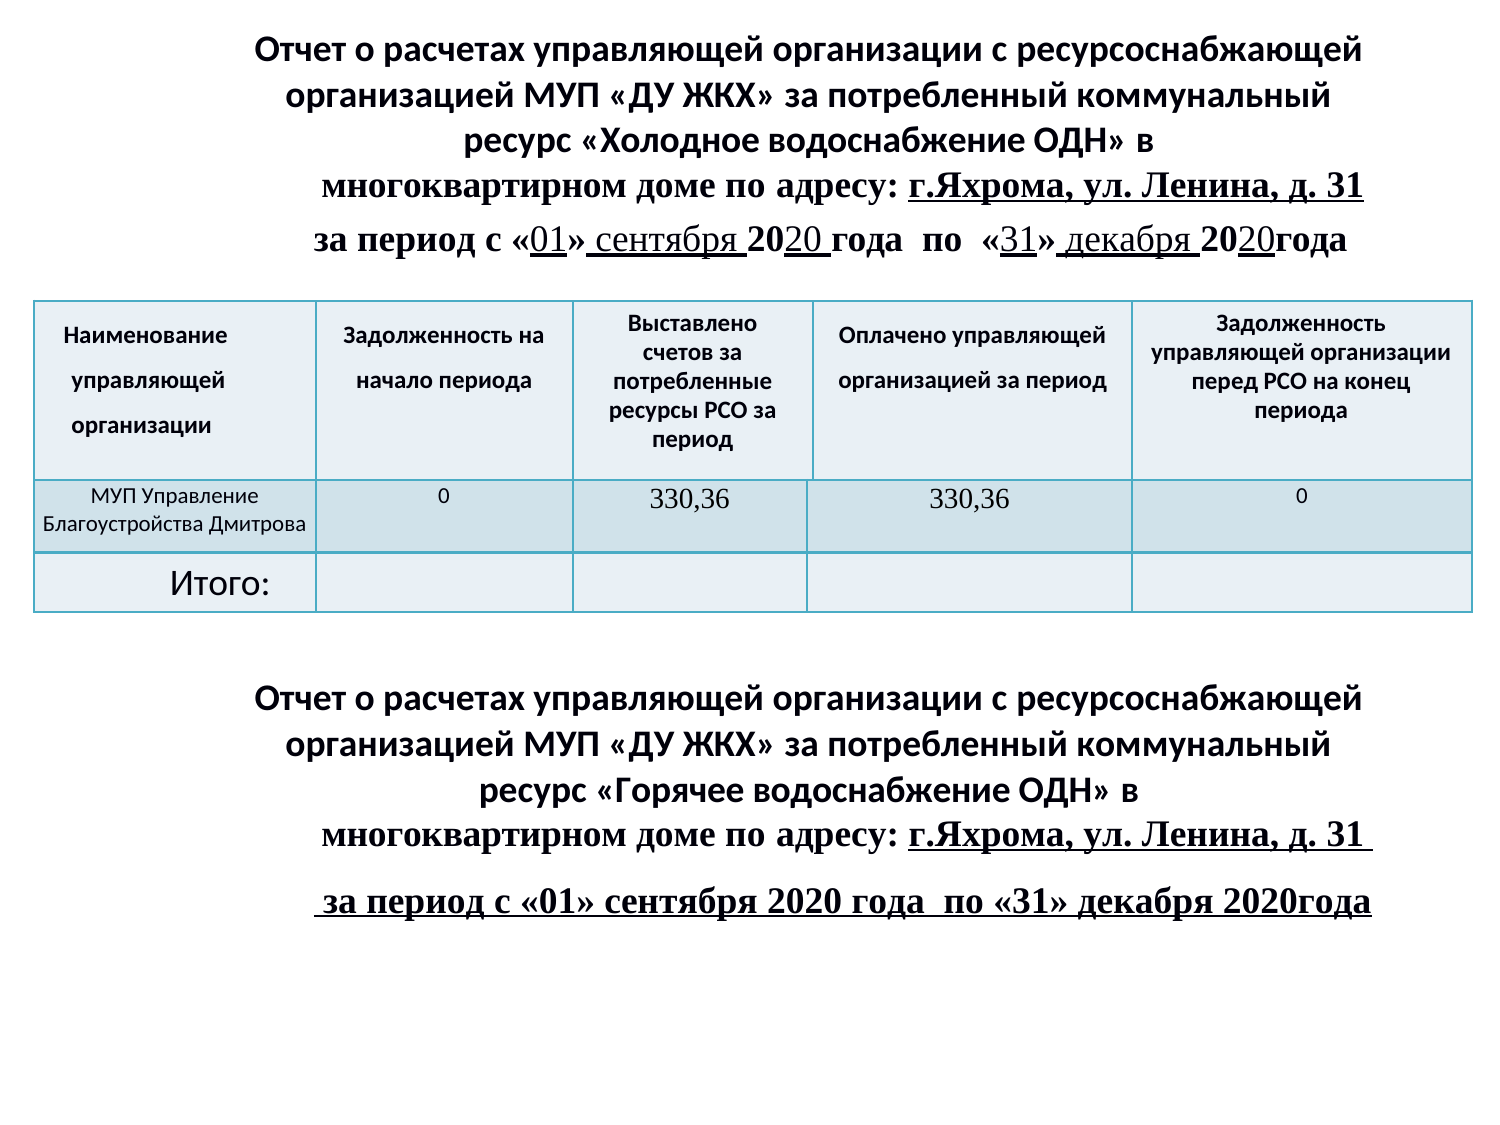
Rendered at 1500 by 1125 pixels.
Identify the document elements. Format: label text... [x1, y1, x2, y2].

text Отчет о расчетах управляющей организации с ресурсоснабжающей организацией МУП «ДУ ЖКХ» за потребленный коммунальный ресурс «Холодное водоснабжение ОДН» в [240, 25, 1377, 162]
table_header Оплачено управляющей организацией за период [814, 302, 1131, 479]
table_cell [808, 554, 1131, 611]
table_header Задолженность управляющей организации перед РСО на конец периода [1133, 302, 1471, 479]
table_header Задолженность на начало периода [317, 302, 572, 479]
table_header Наименование управляющей организации [35, 302, 315, 479]
table_cell 0 [1133, 481, 1471, 551]
text за период с «01» сентября 2020 года по «31» декабря 2020года [308, 878, 1377, 921]
table_cell МУП Управление Благоустройства Дмитрова [35, 481, 315, 551]
text Отчет о расчетах управляющей организации с ресурсоснабжающей организацией МУП «ДУ ЖКХ» за потребленный коммунальный ресурс «Горячее водоснабжение ОДН» в [240, 674, 1377, 812]
table_cell [574, 554, 806, 611]
table_cell Итого: [35, 554, 315, 611]
text за период с «01» сентября 2020 года по «31» декабря 2020года [25, 216, 1374, 259]
table_cell 330,36 [574, 481, 806, 551]
table_cell [317, 554, 572, 611]
text многоквартирном доме по адресу: г.Яхрома, ул. Ленина, д. 31 [308, 812, 1377, 855]
text многоквартирном доме по адресу: г.Яхрома, ул. Ленина, д. 31 [308, 162, 1377, 206]
table_cell [1133, 554, 1471, 611]
table_cell 0 [317, 481, 572, 551]
table_header Выставлено счетов за потребленные ресурсы РСО за период [574, 302, 812, 479]
table_cell 330,36 [808, 481, 1131, 551]
